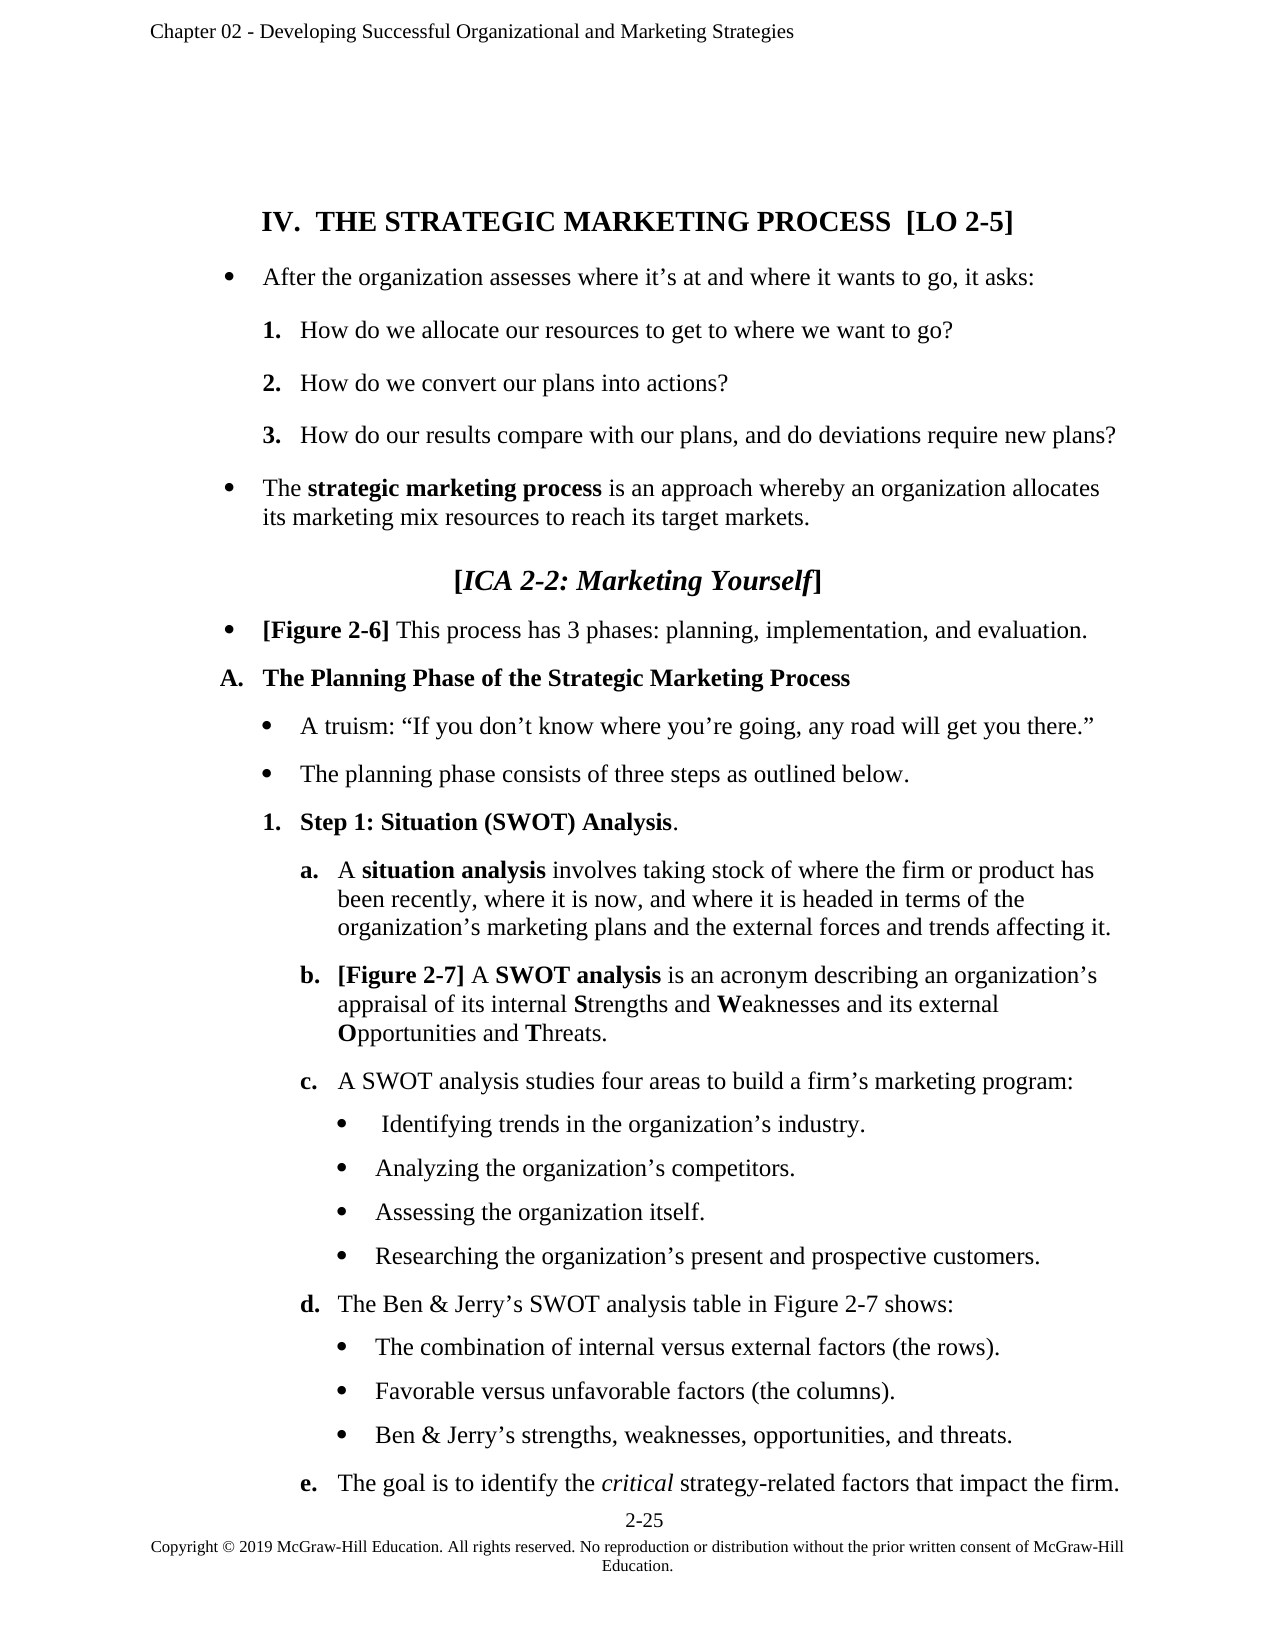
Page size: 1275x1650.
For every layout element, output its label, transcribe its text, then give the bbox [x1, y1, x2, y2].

text After the organization assesses where it’s at and where it wants to go, it asks: [187, 262, 1125, 291]
text 1. Step 1: Situation (SWOT) Analysis. [244, 807, 1125, 836]
text Researching the organization’s present and prospective customers. [300, 1238, 1125, 1269]
text A. The Planning Phase of the Strategic Marketing Process [206, 663, 1125, 692]
text Identifying trends in the organization’s industry. [300, 1107, 1125, 1138]
text The strategic marketing process is an approach whereby an organization allocates its marketing mix resources to reach its target markets. [187, 473, 1125, 531]
text 2. How do we convert our plans into actions? [225, 368, 1125, 397]
text A truism: “If you don’t know where you’re going, any road will get you there.” [225, 711, 1125, 740]
text e. The goal is to identify the critical strategy-related factors that impact the firm. [262, 1468, 1125, 1497]
text [ICA 2-2: Marketing Yourself] [150, 563, 1125, 596]
text a. A situation analysis involves taking stock of where the firm or product has been recently, where it is now, and where it is headed in terms of the organization’s marketing plans and the external forces and trends affecting it. [262, 855, 1125, 941]
text 3. How do our results compare with our plans, and do deviations require new plans? [225, 421, 1125, 449]
text 1. How do we allocate our resources to get to where we want to go? [225, 315, 1125, 344]
text b. [Figure 2-7] A SWOT analysis is an acronym describing an organization’s appraisal of its internal Strengths and Weaknesses and its external Opportunities and Threats. [262, 960, 1125, 1047]
text The planning phase consists of three steps as outlined below. [225, 759, 1125, 788]
text IV. THE STRATEGIC MARKETING PROCESS [LO 2-5] [150, 204, 1125, 238]
text c. A SWOT analysis studies four areas to build a firm’s marketing program: [262, 1066, 1125, 1094]
text Favorable versus unfavorable factors (the columns). [300, 1374, 1125, 1405]
text [Figure 2-6] This process has 3 phases: planning, implementation, and evaluation. [187, 615, 1125, 644]
text Analyzing the organization’s competitors. [300, 1151, 1125, 1182]
text The combination of internal versus external factors (the rows). [300, 1330, 1125, 1361]
text Assessing the organization itself. [300, 1194, 1125, 1226]
text Ben & Jerry’s strengths, weaknesses, opportunities, and threats. [300, 1417, 1125, 1449]
text d. The Ben & Jerry’s SWOT analysis table in Figure 2-7 shows: [262, 1289, 1125, 1317]
